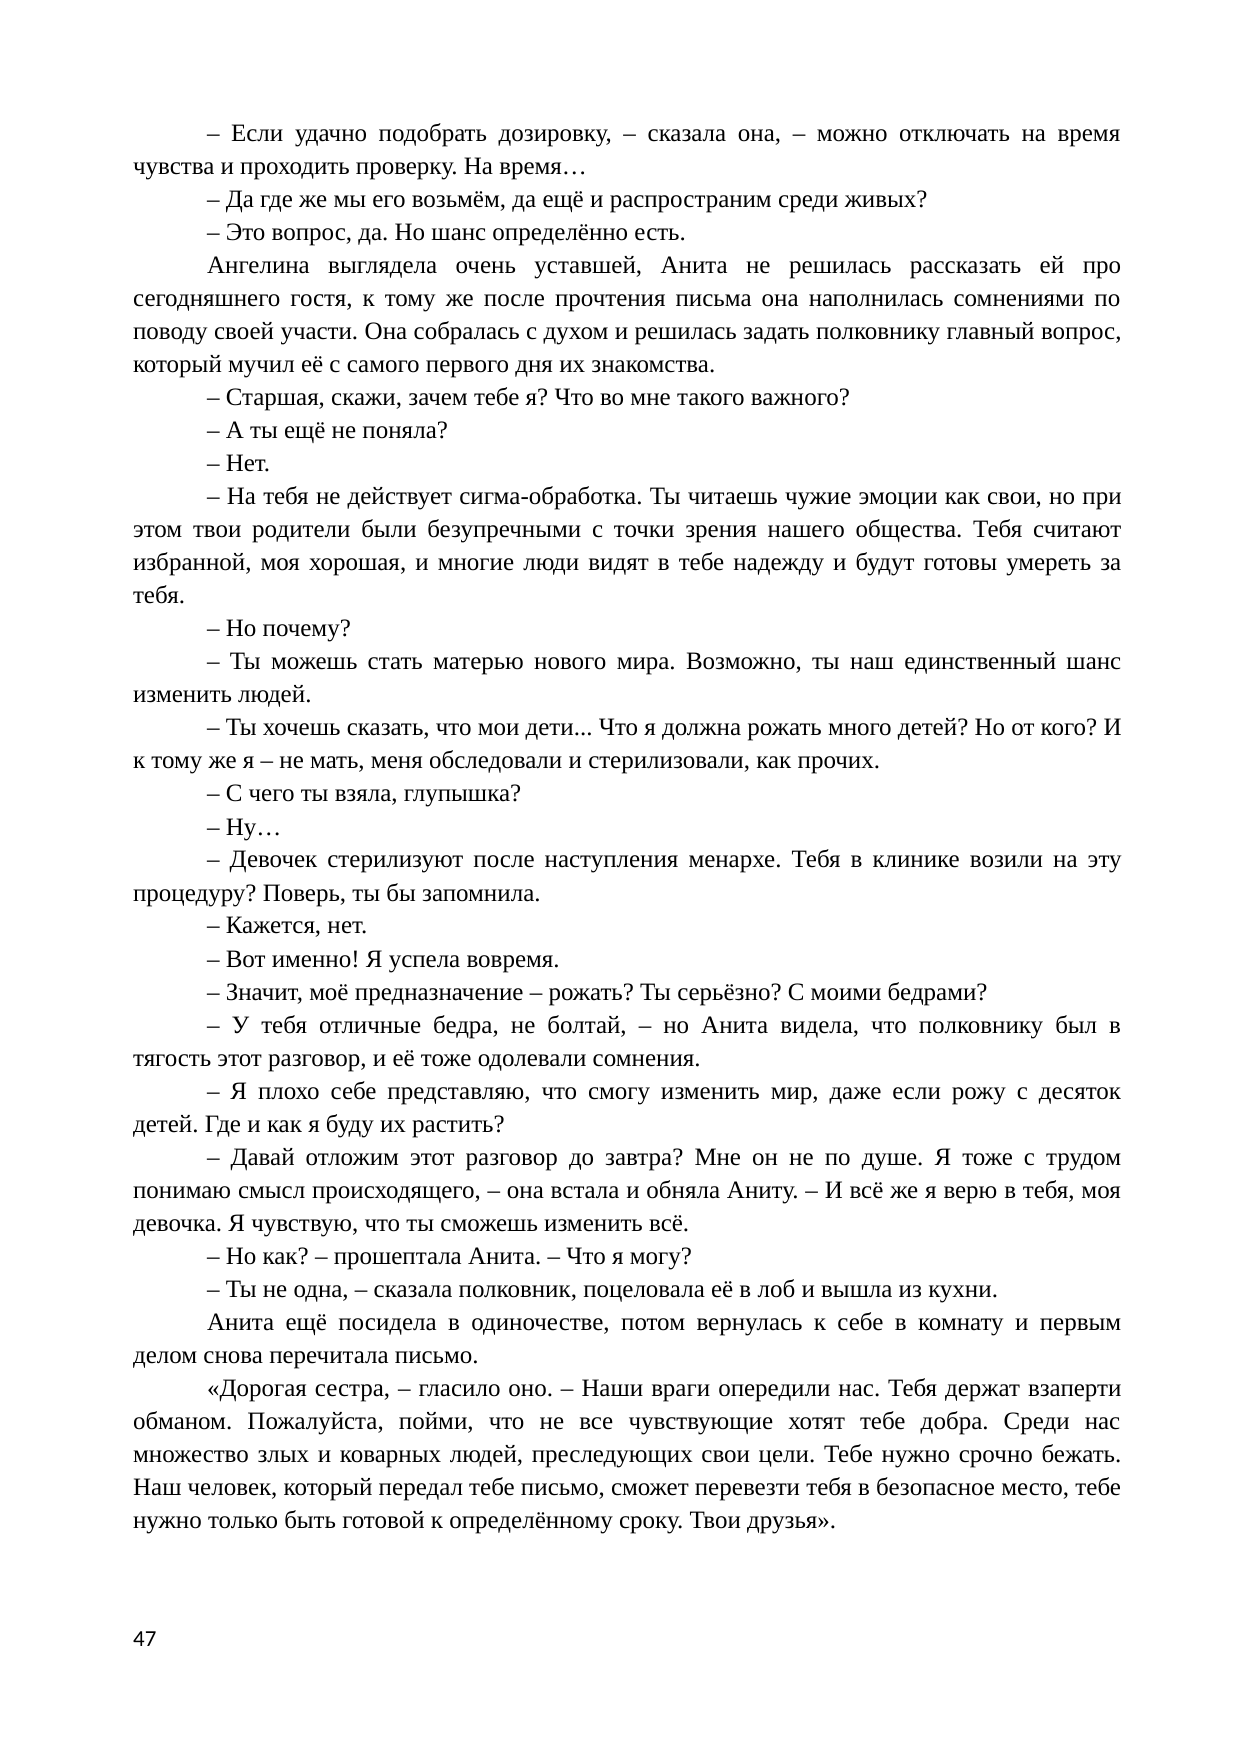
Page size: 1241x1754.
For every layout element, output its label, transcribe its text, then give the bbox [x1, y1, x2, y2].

text – Ты можешь стать матерью нового мира. Возможно, ты наш единственный шанс изменить людей. [133, 646, 1122, 708]
text – Давай отложим этот разговор до завтра? Мне он не по душе. Я тоже с трудом понимаю смысл происходящего, – она встала и обняла Аниту. – И всё же я верю в тебя, моя девочка. Я чувствую, что ты сможешь изменить всё. [133, 1142, 1122, 1237]
text – Нет. [133, 448, 1122, 477]
text – У тебя отличные бедра, не болтай, – но Анита видела, что полковнику был в тягость этот разговор, и её тоже одолевали сомнения. [133, 1010, 1122, 1071]
text – Кажется, нет. [133, 911, 1122, 939]
text – С чего ты взяла, глупышка? [133, 778, 1122, 807]
text – Это вопрос, да. Но шанс определённо есть. [133, 217, 1122, 246]
text – Старшая, скажи, зачем тебе я? Что во мне такого важного? [133, 382, 1122, 411]
text – Ты хочешь сказать, что мои дети... Что я должна рожать много детей? Но от кого? И к тому же я – не мать, меня обследовали и стерилизовали, как прочих. [133, 712, 1122, 774]
text – Ты не одна, – сказала полковник, поцеловала её в лоб и вышла из кухни. [133, 1274, 1122, 1303]
text – Я плохо себе представляю, что смогу изменить мир, даже если рожу с десяток детей. Где и как я буду их растить? [133, 1076, 1122, 1137]
text – Девочек стерилизуют после наступления менархе. Тебя в клинике возили на эту процедуру? Поверь, ты бы запомнила. [133, 844, 1122, 906]
text – Ну… [133, 812, 1122, 840]
text – Но почему? [133, 613, 1122, 642]
text – Да где же мы его возьмём, да ещё и распространим среди живых? [133, 184, 1122, 213]
text Анита ещё посидела в одиночестве, потом вернулась к себе в комнату и первым делом снова перечитала письмо. [133, 1307, 1122, 1369]
text – Вот именно! Я успела вовремя. [133, 944, 1122, 972]
text – А ты ещё не поняла? [133, 415, 1122, 444]
text «Дорогая сестра, – гласило оно. – Наши враги опередили нас. Тебя держат взаперти обманом. Пожалуйста, пойми, что не все чувствующие хотят тебе добра. Среди нас множество злых и коварных людей, преследующих свои цели. Тебе нужно срочно бежать. Наш человек, который передал тебе письмо, сможет перевезти тебя в безопасное место, тебе нужно только быть готовой к определённому сроку. Твои друзья». [133, 1373, 1122, 1534]
text – Значит, моё предназначение – рожать? Ты серьёзно? С моими бедрами? [133, 977, 1122, 1005]
text – На тебя не действует сигма-обработка. Ты читаешь чужие эмоции как свои, но при этом твои родители были безупречными с точки зрения нашего общества. Тебя считают избранной, моя хорошая, и многие люди видят в тебе надежду и будут готовы умереть за тебя. [133, 481, 1122, 609]
text Ангелина выглядела очень уставшей, Анита не решилась рассказать ей про сегодняшнего гостя, к тому же после прочтения письма она наполнилась сомнениями по поводу своей участи. Она собралась с духом и решилась задать полковнику главный вопрос, который мучил её с самого первого дня их знакомства. [133, 250, 1122, 378]
text – Но как? – прошептала Анита. – Что я могу? [133, 1241, 1122, 1269]
text – Если удачно подобрать дозировку, – сказала она, – можно отключать на время чувства и проходить проверку. На время… [133, 118, 1122, 180]
